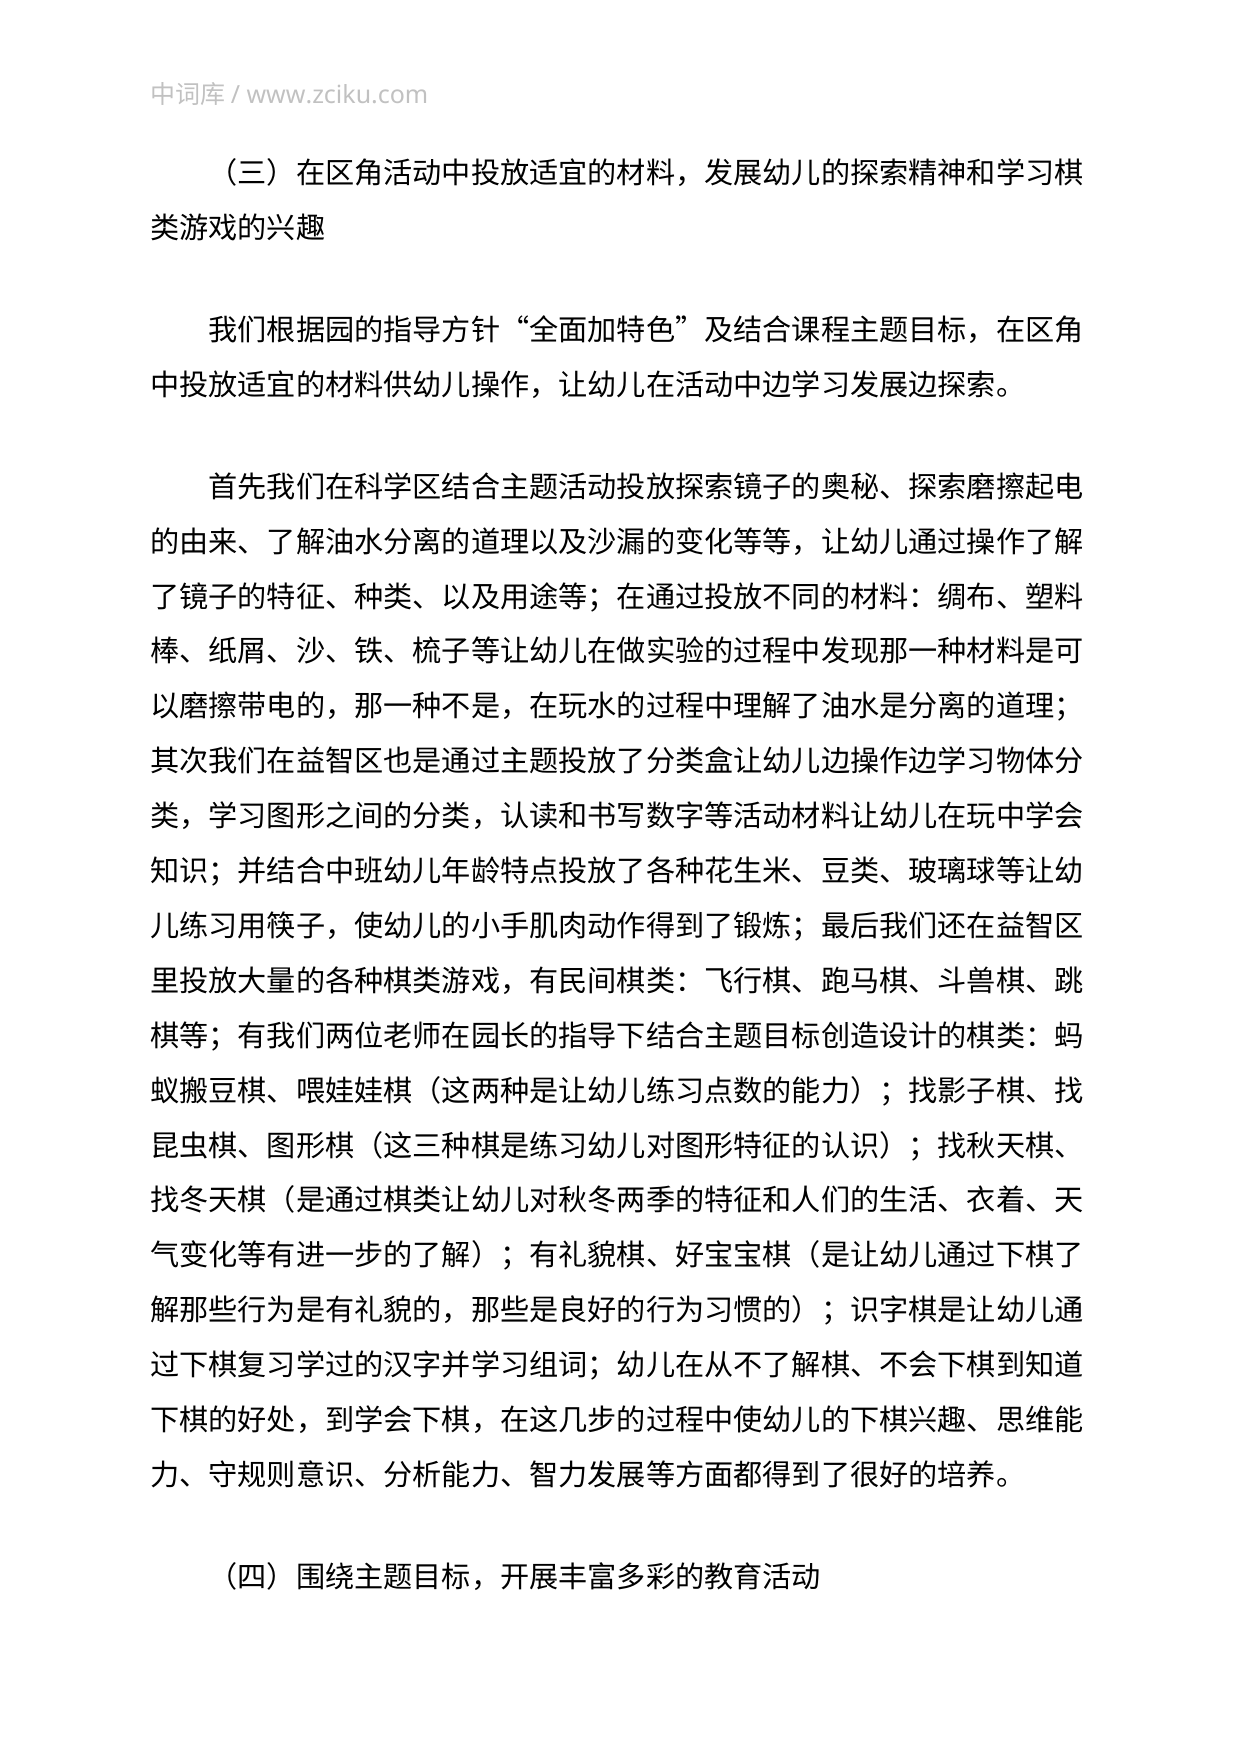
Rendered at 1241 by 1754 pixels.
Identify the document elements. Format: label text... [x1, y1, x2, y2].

text （三）在区角活动中投放适宜的材料，发展幼儿的探索精神和学习棋类游戏的兴趣 [150, 150, 1090, 247]
text 我们根据园的指导方针“全面加特色”及结合课程主题目标，在区角中投放适宜的材料供幼儿操作，让幼儿在活动中边学习发展边探索。 [150, 307, 1090, 404]
text （四）围绕主题目标，开展丰富多彩的教育活动 [150, 1553, 1090, 1596]
text 首先我们在科学区结合主题活动投放探索镜子的奥秘、探索磨擦起电的由来、了解油水分离的道理以及沙漏的变化等等，让幼儿通过操作了解了镜子的特征、种类、以及用途等；在通过投放不同的材料：绸布、塑料棒、纸屑、沙、铁、梳子等让幼儿在做实验的过程中发现那一种材料是可以磨擦带电的，那一种不是，在玩水的过程中理解了油水是分离的道理；其次我们在益智区也是通过主题投放了分类盒让幼儿边操作边学习物体分类，学习图形之间的分类，认读和书写数字等活动材料让幼儿在玩中学会知识；并结合中班幼儿年龄特点投放了各种花生米、豆类、玻璃球等让幼儿练习用筷子，使幼儿的小手肌肉动作得到了锻炼；最后我们还在益智区里投放大量的各种棋类游戏，有民间棋类：飞行棋、跑马棋、斗兽棋、跳棋等；有我们两位老师在园长的指导下结合主题目标创造设计的棋类：蚂蚁搬豆棋、喂娃娃棋（这两种是让幼儿练习点数的能力）；找影子棋、找昆虫棋、图形棋（这三种棋是练习幼儿对图形特征的认识）；找秋天棋、找冬天棋（是通过棋类让幼儿对秋冬两季的特征和人们的生活、衣着、天气变化等有进一步的了解）；有礼貌棋、好宝宝棋（是让幼儿通过下棋了解那些行为是有礼貌的，那些是良好的行为习惯的）；识字棋是让幼儿通过下棋复习学过的汉字并学习组词；幼儿在从不了解棋、不会下棋到知道下棋的好处，到学会下棋，在这几步的过程中使幼儿的下棋兴趣、思维能力、守规则意识、分析能力、智力发展等方面都得到了很好的培养。 [150, 463, 1090, 1494]
